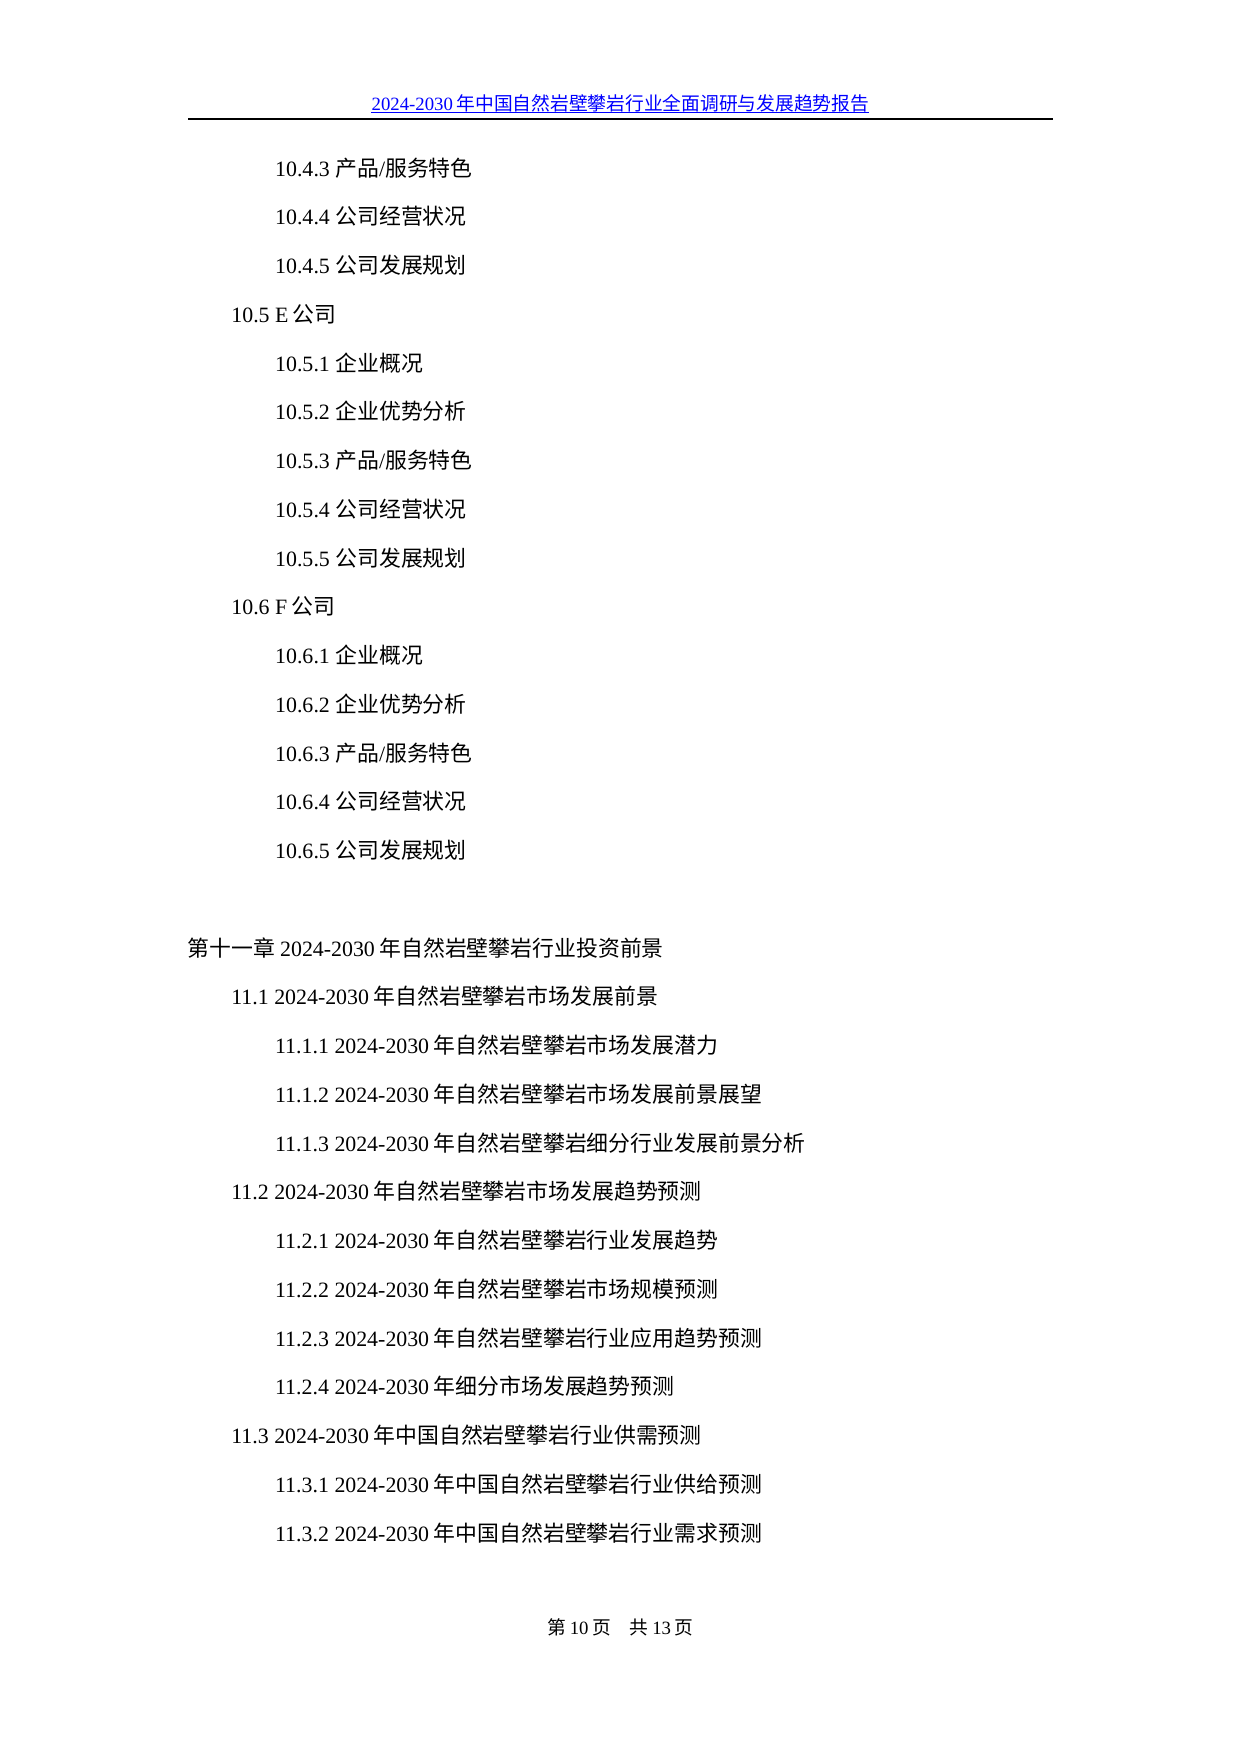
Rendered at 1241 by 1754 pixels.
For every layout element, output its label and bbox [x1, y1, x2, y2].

text [187, 150, 1053, 1548]
